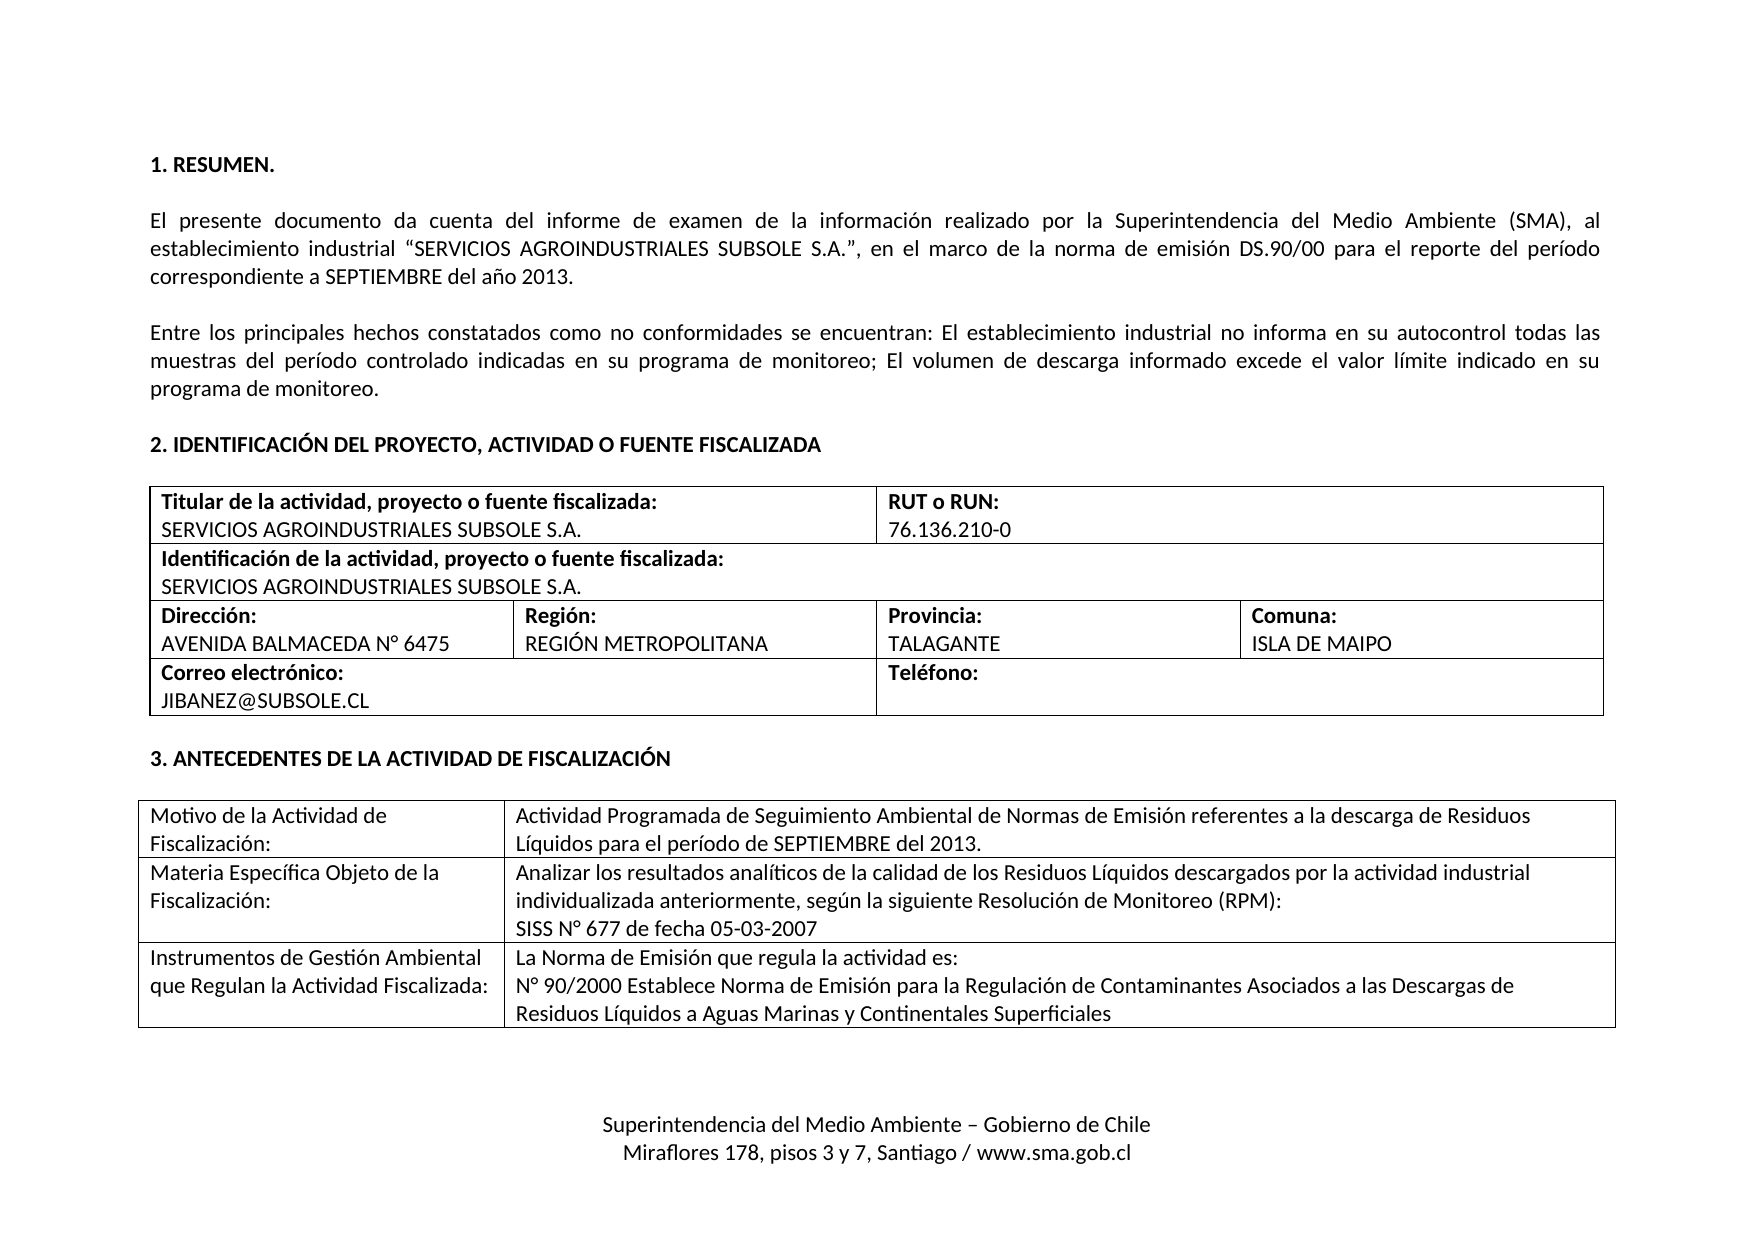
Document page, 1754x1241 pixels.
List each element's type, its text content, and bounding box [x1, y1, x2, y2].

text Entre los principales hechos constatados como no conformidades se encuentran: El establecimiento industrial no informa en su autocontrol todas las muestras del período controlado indicadas en su programa de monitoreo; El volumen de descarga informado excede el valor límite indicado en su programa de monitoreo. [150, 290, 1604, 402]
table_header Motivo de la Actividad de Fiscalización: [139, 801, 504, 857]
table_header Titular de la actividad, proyecto o fuente fiscalizada: SERVICIOS AGROINDUSTRIALES SUBSOLE S.A. [151, 487, 876, 543]
table_header RUT o RUN: 76.136.210-0 [877, 487, 1603, 543]
text 1. RESUMEN. [150, 150, 1604, 178]
table_cell Instrumentos de Gestión Ambiental que Regulan la Actividad Fiscalizada: [139, 943, 504, 1027]
table_header Actividad Programada de Seguimiento Ambiental de Normas de Emisión referentes a la descarga de Residuos Líquidos para el período de SEPTIEMBRE del 2013. [505, 801, 1615, 857]
table_cell Comuna: ISLA DE MAIPO [1241, 601, 1603, 657]
text 2. IDENTIFICACIÓN DEL PROYECTO, ACTIVIDAD O FUENTE FISCALIZADA [150, 402, 1604, 458]
text El presente documento da cuenta del informe de examen de la información realizado por la Superintendencia del Medio Ambiente (SMA), al establecimiento industrial “SERVICIOS AGROINDUSTRIALES SUBSOLE S.A.”, en el marco de la norma de emisión DS.90/00 para el reporte del período correspondiente a SEPTIEMBRE del año 2013. [150, 178, 1604, 290]
table_cell Correo electrónico: JIBANEZ@SUBSOLE.CL [151, 659, 876, 714]
text 3. ANTECEDENTES DE LA ACTIVIDAD DE FISCALIZACIÓN [150, 716, 1604, 772]
table_cell Dirección: AVENIDA BALMACEDA N° 6475 [151, 601, 513, 657]
table_cell La Norma de Emisión que regula la actividad es: N° 90/2000 Establece Norma de Emisión para la Regulación de Contaminantes Asociados a las Descargas de Residuos Líquidos a Aguas Marinas y Continentales Superficiales [505, 943, 1615, 1027]
table_cell Teléfono: [877, 659, 1603, 714]
table_cell Provincia: TALAGANTE [877, 601, 1240, 657]
table_cell Identificación de la actividad, proyecto o fuente fiscalizada: SERVICIOS AGROINDUSTRIALES SUBSOLE S.A. [151, 544, 1603, 600]
table_cell Materia Específica Objeto de la Fiscalización: [139, 858, 504, 942]
table_cell Región: REGIÓN METROPOLITANA [514, 601, 876, 657]
table_cell Analizar los resultados analíticos de la calidad de los Residuos Líquidos descargados por la actividad industrial individualizada anteriormente, según la siguiente Resolución de Monitoreo (RPM): SISS N° 677 de fecha 05-03-2007 [505, 858, 1615, 942]
